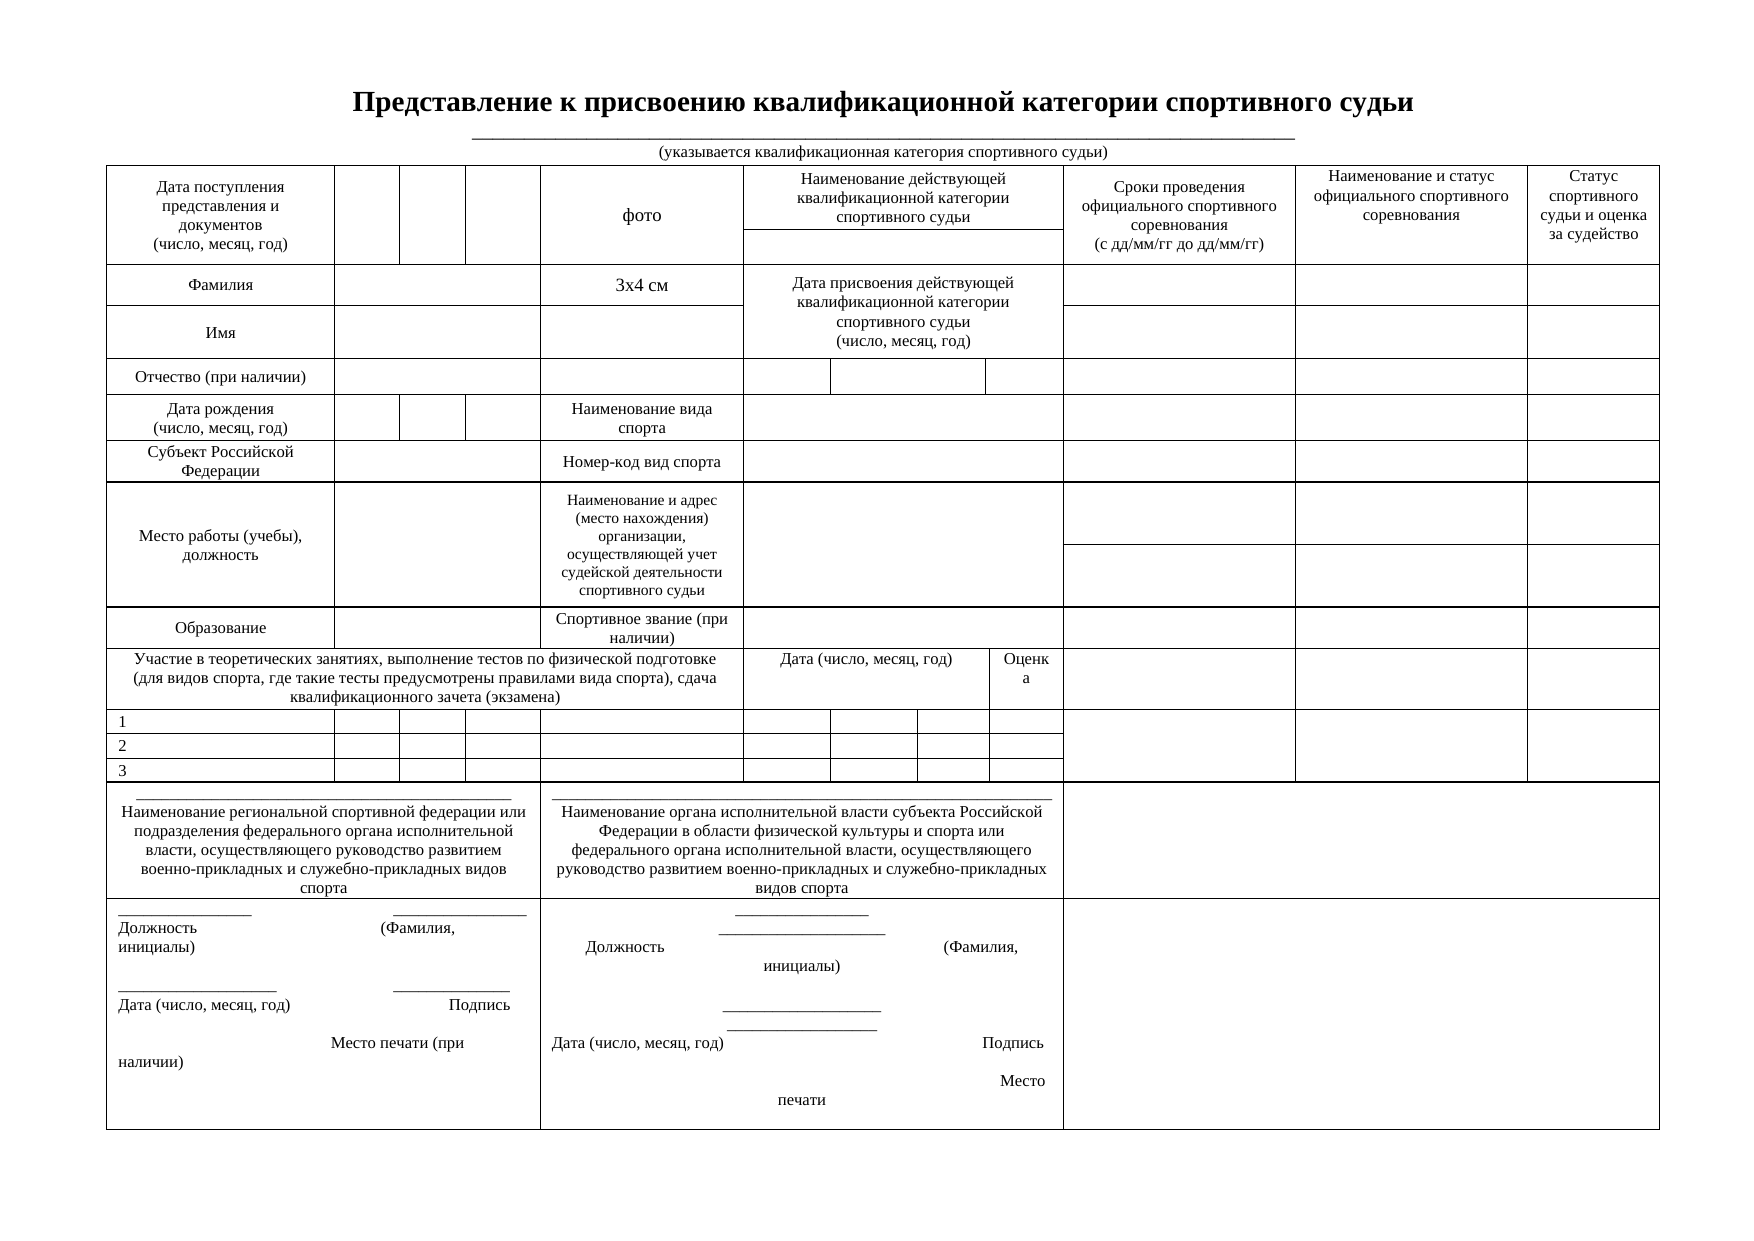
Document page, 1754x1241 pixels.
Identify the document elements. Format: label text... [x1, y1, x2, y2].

table_cell [1528, 265, 1659, 305]
table_cell ________________ ________________ Должность (Фамилия, инициалы) ___________________ ______________ Дата (число, месяц, год) Подпись Место печати (при наличии) [107, 899, 540, 1128]
table_cell [335, 395, 399, 440]
table_cell [1296, 483, 1527, 544]
table_cell [1064, 441, 1295, 481]
table_cell [541, 734, 743, 758]
table_cell [335, 759, 399, 781]
table_cell [400, 166, 465, 264]
table_cell [744, 734, 830, 758]
table_cell Наименование и статус официального спортивного соревнования [1296, 166, 1527, 264]
table_cell [541, 759, 743, 781]
table_cell [1528, 441, 1659, 481]
table_cell [541, 306, 743, 358]
table_cell _____________________________________________ Наименование региональной спортивной федерации или подразделения федерального органа исполнительной власти, осуществляющего руководство развитием военно-прикладных и служебно-прикладных видов спорта [107, 783, 540, 897]
table_header Представление к присвоению квалификационной категории спортивного судьи _______________________________________________________________________________ (указывается квалификационная категория спортивного судьи) [107, 84, 1660, 165]
table_cell [335, 265, 540, 305]
table_cell Наименование и адрес (место нахождения) организации, осуществляющей учет судейской деятельности спортивного судьи [541, 483, 743, 606]
table_cell [1528, 306, 1659, 358]
table_cell Дата (число, месяц, год) [744, 649, 989, 709]
table_cell [1528, 395, 1659, 440]
table_cell Фамилия [107, 265, 334, 305]
table_cell [990, 759, 1063, 781]
table_cell [1064, 483, 1295, 544]
table_cell [541, 710, 743, 733]
table_cell Статус спортивного судьи и оценка за судейство [1528, 166, 1659, 264]
table_cell [1064, 359, 1295, 394]
table_cell [744, 230, 1063, 264]
table_cell [744, 441, 1063, 481]
table_cell [1296, 441, 1527, 481]
table_cell Сроки проведения официального спортивного соревнования (с дд/мм/гг до дд/мм/гг) [1064, 166, 1295, 264]
table_cell [1296, 649, 1527, 709]
table_cell Отчество (при наличии) [107, 359, 334, 394]
table_cell [1064, 545, 1295, 606]
table_cell [1528, 545, 1659, 606]
table_cell [466, 166, 540, 264]
table_cell [400, 710, 465, 733]
table_cell [918, 710, 989, 733]
table_cell Наименование вида спорта [541, 395, 743, 440]
table_cell [400, 734, 465, 758]
table_cell [466, 395, 540, 440]
table_cell [1064, 649, 1295, 709]
table_cell [335, 608, 540, 648]
table_cell [744, 359, 830, 394]
table_cell [335, 306, 540, 358]
table_cell [986, 359, 1063, 394]
table_cell [990, 710, 1063, 733]
table_cell [466, 734, 540, 758]
table_cell [1528, 608, 1659, 648]
table_cell 3х4 см [541, 265, 743, 305]
table_cell [1064, 899, 1659, 1128]
table_cell [918, 759, 989, 781]
table_cell [335, 734, 399, 758]
table_cell [744, 759, 830, 781]
table_cell [1296, 359, 1527, 394]
table_cell [1528, 483, 1659, 544]
table_cell [1528, 710, 1659, 781]
table_cell [335, 166, 399, 264]
table_cell фото [541, 166, 743, 264]
table_cell [1064, 265, 1295, 305]
table_cell [1296, 265, 1527, 305]
table_cell ________________ ____________________ Должность (Фамилия, инициалы) ___________________ __________________ Дата (число, месяц, год) Подпись Место печати [541, 899, 1063, 1128]
table_cell [1064, 710, 1295, 781]
table_cell [335, 441, 540, 481]
table_cell Номер-код вид спорта [541, 441, 743, 481]
table_cell [1296, 545, 1527, 606]
table_cell [1064, 306, 1295, 358]
table_cell 1 [107, 710, 334, 733]
table_cell [400, 395, 465, 440]
table_cell Субъект Российской Федерации [107, 441, 334, 481]
table_cell 3 [107, 759, 334, 781]
table_cell [1064, 608, 1295, 648]
table_cell Участие в теоретических занятиях, выполнение тестов по физической подготовке (для видов спорта, где такие тесты предусмотрены правилами вида спорта), сдача квалификационного зачета (экзамена) [107, 649, 743, 709]
table_cell [831, 710, 917, 733]
table_cell [466, 710, 540, 733]
table_cell [831, 734, 917, 758]
table_cell Дата поступления представления и документов (число, месяц, год) [107, 166, 334, 264]
table_cell [831, 759, 917, 781]
table_cell [335, 359, 540, 394]
table_cell [918, 734, 989, 758]
table_cell [1296, 395, 1527, 440]
table_cell [990, 734, 1063, 758]
table_cell ____________________________________________________________ Наименование органа исполнительной власти субъекта Российской Федерации в области физической культуры и спорта или федерального органа исполнительной власти, осуществляющего руководство развитием военно-прикладных и служебно-прикладных видов спорта [541, 783, 1063, 897]
table_cell [400, 759, 465, 781]
table_cell Оценка [990, 649, 1063, 709]
table_cell [744, 483, 1063, 606]
table_cell [1296, 608, 1527, 648]
table_cell [1296, 710, 1527, 781]
table_cell [335, 483, 540, 606]
table_cell [744, 608, 1063, 648]
table_cell [335, 710, 399, 733]
table_cell Имя [107, 306, 334, 358]
table_cell Наименование действующей квалификационной категории спортивного судьи [744, 166, 1063, 228]
table_cell Место работы (учебы), должность [107, 483, 334, 606]
table_cell [1528, 649, 1659, 709]
table_cell Образование [107, 608, 334, 648]
table_cell Спортивное звание (при наличии) [541, 608, 743, 648]
table_cell [1296, 306, 1527, 358]
table_cell [1064, 783, 1659, 897]
table_cell [744, 710, 830, 733]
table_cell [1528, 359, 1659, 394]
table_cell Дата рождения (число, месяц, год) [107, 395, 334, 440]
table_cell [831, 359, 985, 394]
table_cell [744, 395, 1063, 440]
table_cell 2 [107, 734, 334, 758]
table_cell Дата присвоения действующей квалификационной категории спортивного судьи (число, месяц, год) [744, 265, 1063, 358]
table_cell [541, 359, 743, 394]
table_cell [466, 759, 540, 781]
table_cell [1064, 395, 1295, 440]
